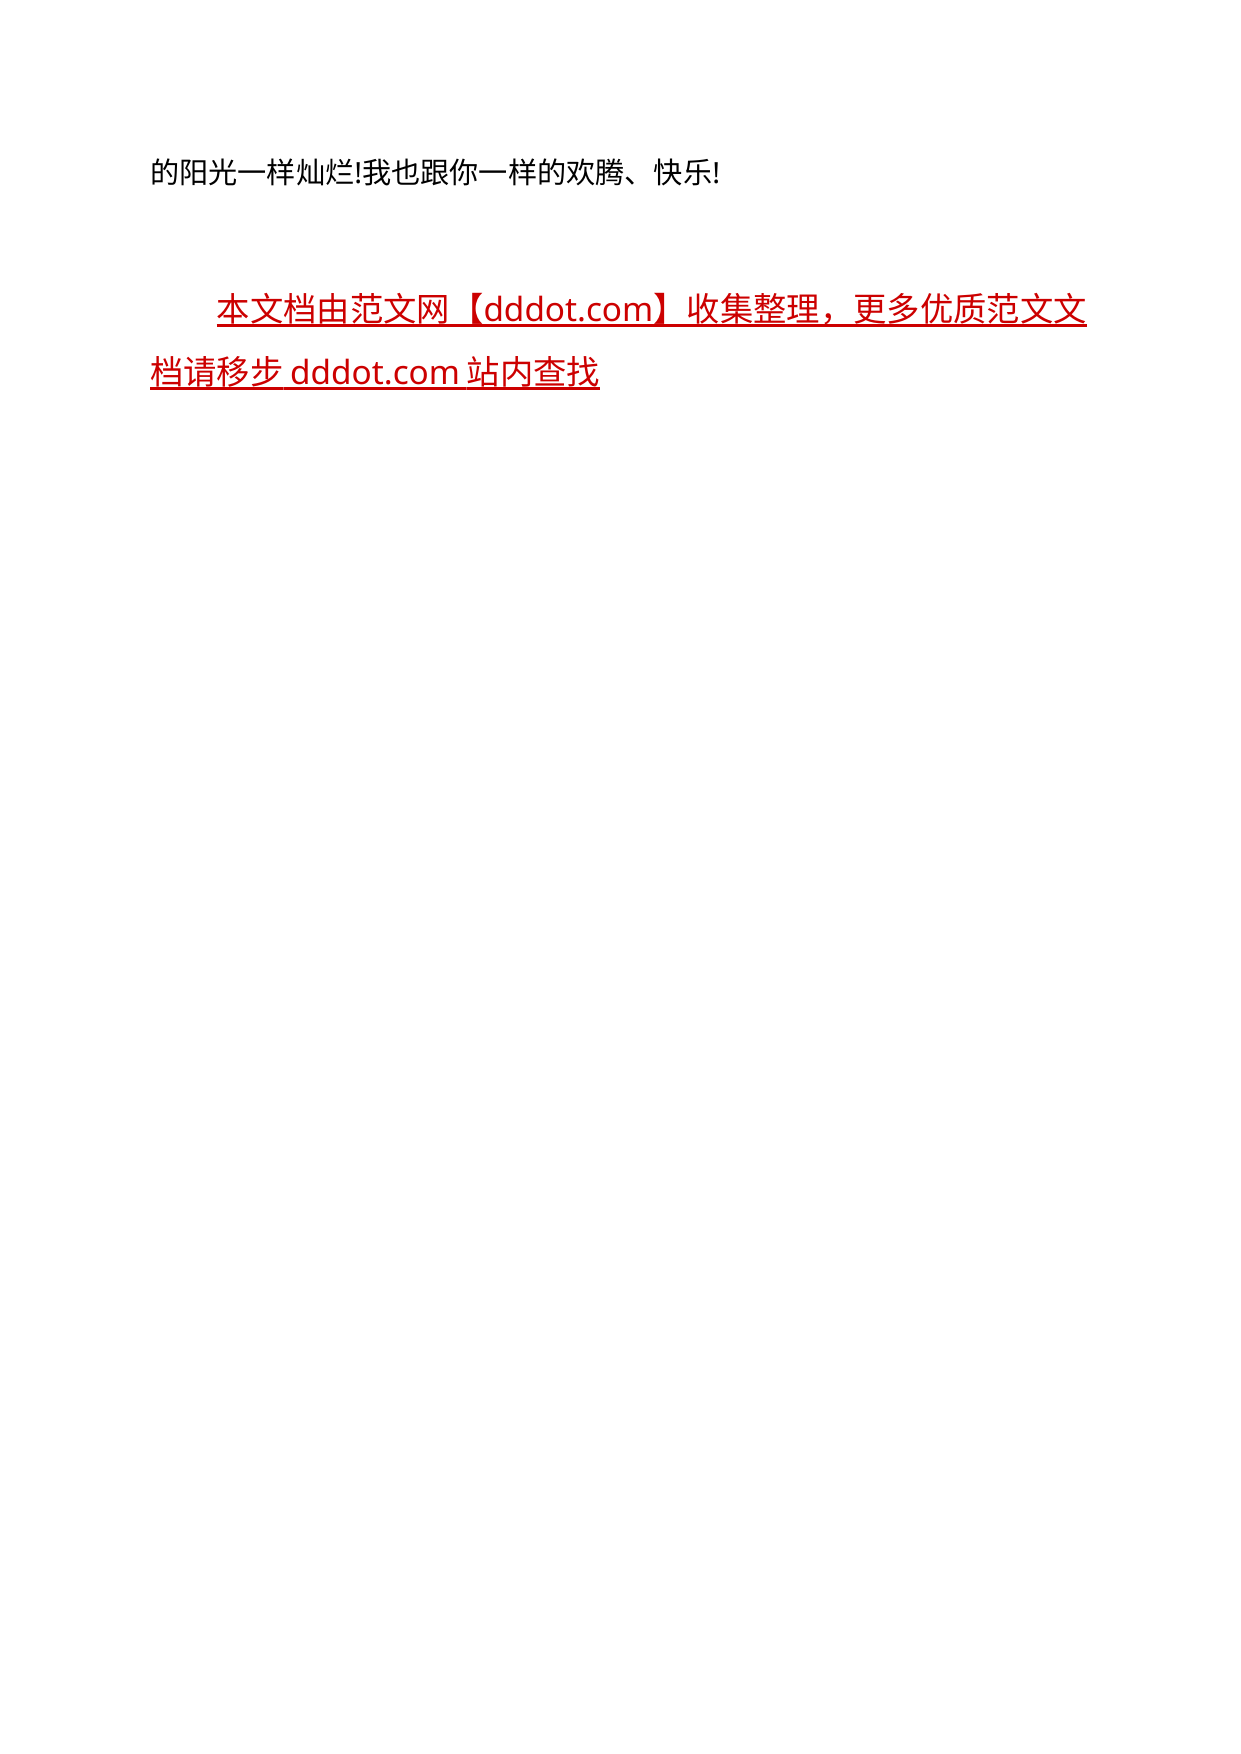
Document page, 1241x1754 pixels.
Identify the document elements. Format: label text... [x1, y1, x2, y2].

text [150, 150, 1090, 192]
text 本文档由范文网【dddot.com】收集整理，更多优质范文文档请移步dddot.com站内查找 [150, 283, 1090, 394]
